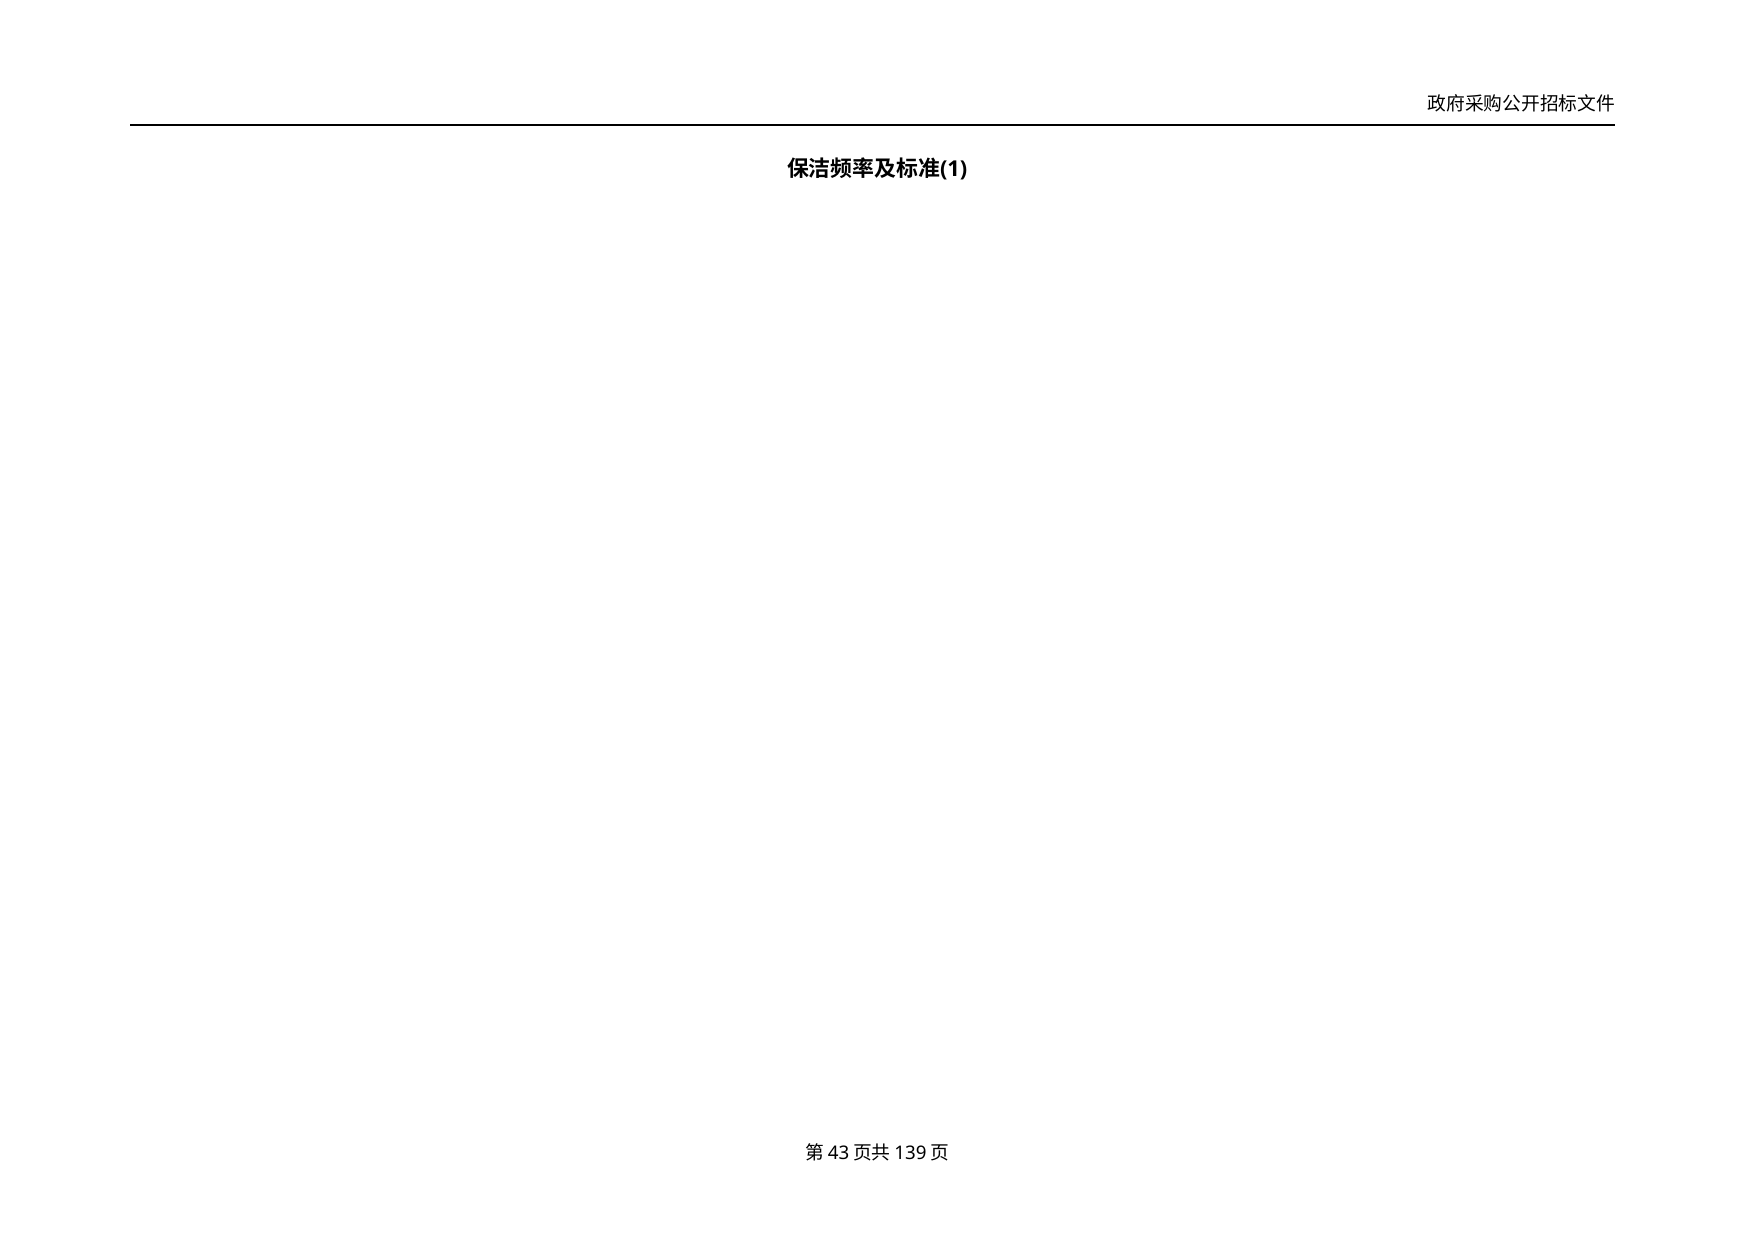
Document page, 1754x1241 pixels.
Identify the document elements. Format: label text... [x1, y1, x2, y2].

text 保洁频率及标准(1) [130, 151, 1624, 183]
